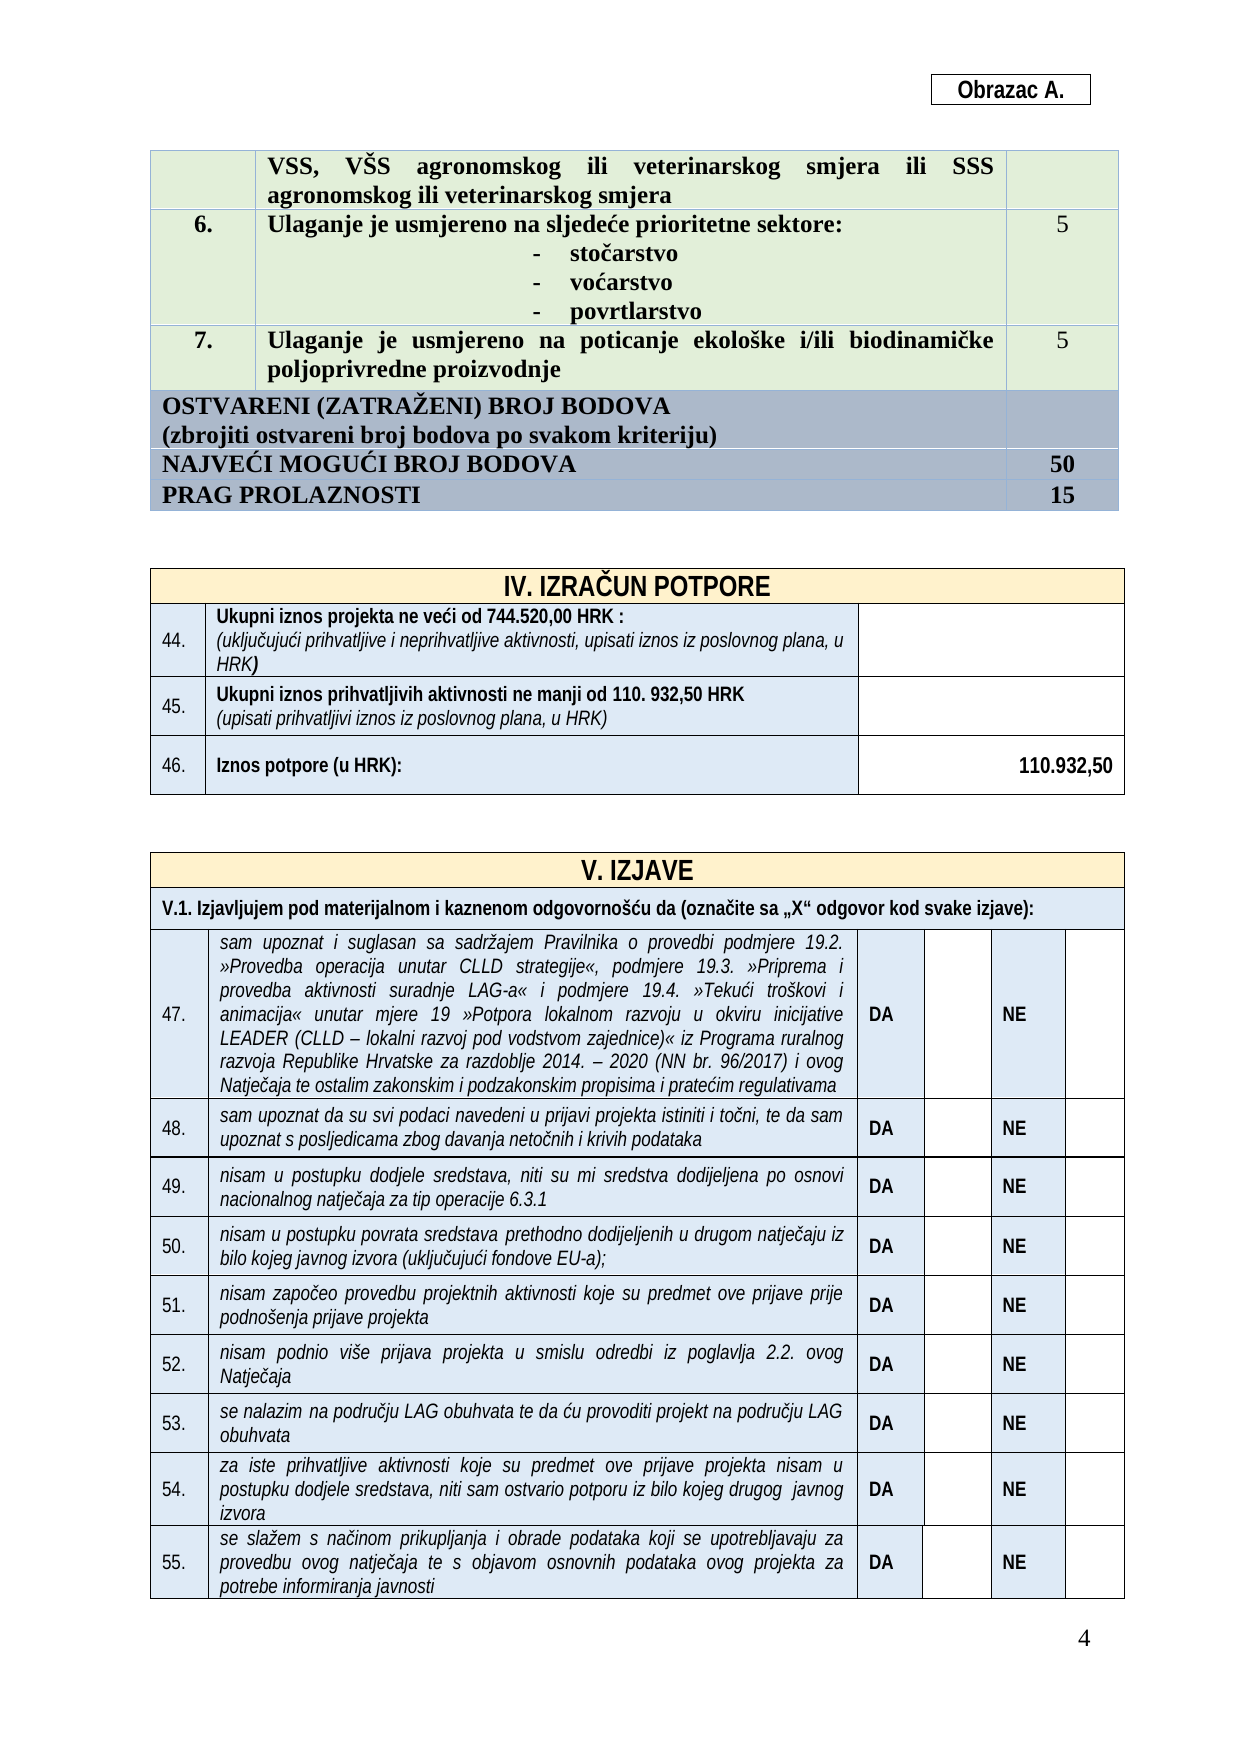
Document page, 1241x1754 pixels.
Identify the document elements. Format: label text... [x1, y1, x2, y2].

table_cell [859, 677, 1124, 735]
table_cell 49. [151, 1158, 208, 1216]
table_cell DA [858, 930, 924, 1097]
table_cell za iste prihvatljive aktivnosti koje su predmet ove prijave projekta nisam u postupku dodjele sredstava, niti sam ostvario potporu iz bilo kojeg drugog javnog izvora [209, 1453, 857, 1525]
table_cell 45. [151, 677, 205, 735]
table_cell DA [858, 1335, 924, 1393]
table_cell NE [992, 1158, 1065, 1216]
table_cell NE [992, 930, 1065, 1097]
table_cell nisam podnio više prijava projekta u smislu odredbi iz poglavlja 2.2. ovog Natječaja [209, 1335, 857, 1393]
table_cell [925, 1276, 991, 1334]
table_cell [925, 1335, 991, 1393]
table_cell [1066, 1158, 1124, 1216]
table_cell OSTVARENI (ZATRAŽENI) BROJ BODOVA (zbrojiti ostvareni broj bodova po svakom kriteriju) [151, 391, 1006, 448]
table_cell 47. [151, 930, 208, 1097]
table_cell 5. [151, 151, 255, 208]
table_cell NE [992, 1217, 1065, 1274]
table_cell 15 [1007, 480, 1118, 510]
table_cell 54. [151, 1453, 208, 1525]
table_cell 5 [1007, 210, 1118, 324]
table_cell DA [858, 1394, 924, 1452]
table_cell DA [858, 1099, 924, 1156]
table_cell 48. [151, 1099, 208, 1156]
table_cell NE [992, 1276, 1065, 1334]
table_header IV. IZRAČUN POTPORE [151, 569, 1124, 603]
table_cell 6. [151, 210, 255, 324]
table_cell [1066, 1526, 1124, 1598]
table_cell DA [858, 1158, 924, 1216]
table_cell DA [858, 1453, 924, 1525]
table_cell NE [992, 1335, 1065, 1393]
table_cell [859, 604, 1124, 676]
table_cell [1066, 1453, 1124, 1525]
table_cell 7. [151, 326, 255, 390]
table_cell [1066, 930, 1124, 1097]
table_cell V.1. Izjavljujem pod materijalnom i kaznenom odgovornošću da (označite sa „X“ odgovor kod svake izjave): [151, 888, 1124, 929]
table_cell 50 [1007, 450, 1118, 479]
table_cell [925, 1158, 991, 1216]
table_cell 46. [151, 736, 205, 794]
table_cell [925, 1217, 991, 1274]
table_cell nisam u postupku dodjele sredstava, niti su mi sredstva dodijeljena po osnovi nacionalnog natječaja za tip operacije 6.3.1 [209, 1158, 857, 1216]
table_cell 55. [151, 1526, 208, 1598]
table_cell NE [992, 1099, 1065, 1156]
table_cell 5 [1007, 151, 1118, 208]
table_cell [923, 1526, 991, 1598]
table_cell sam upoznat i suglasan sa sadržajem Pravilnika o provedbi podmjere 19.2. »Provedba operacija unutar CLLD strategije«, podmjere 19.3. »Priprema i provedba aktivnosti suradnje LAG-a« i podmjere 19.4. »Tekući troškovi i animacija« unutar mjere 19 »Potpora lokalnom razvoju u okviru inicijative LEADER (CLLD – lokalni razvoj pod vodstvom zajednice)« iz Programa ruralnog razvoja Republike Hrvatske za razdoblje 2014. – 2020 (NN br. 96/2017) i ovog Natječaja te ostalim zakonskim i podzakonskim propisima i pratećim regulativama [209, 930, 857, 1097]
table_cell sam upoznat da su svi podaci navedeni u prijavi projekta istiniti i točni, te da sam upoznat s posljedicama zbog davanja netočnih i krivih podataka [209, 1099, 857, 1156]
table_cell 5 [1007, 326, 1118, 390]
table_cell [1007, 391, 1118, 448]
table_cell [925, 1394, 991, 1452]
table_cell PRAG PROLAZNOSTI [151, 480, 1006, 510]
table_cell Ukupni iznos prihvatljivih aktivnosti ne manji od 110. 932,50 HRK (upisati prihvatljivi iznos iz poslovnog plana, u HRK) [206, 677, 858, 735]
table_cell NE [992, 1526, 1065, 1598]
table_cell DA [858, 1526, 922, 1598]
table_cell [1066, 1394, 1124, 1452]
table_cell 53. [151, 1394, 208, 1452]
table_cell nisam u postupku povrata sredstava prethodno dodijeljenih u drugom natječaju iz bilo kojeg javnog izvora (uključujući fondove EU-a); [209, 1217, 857, 1274]
table_cell NAJVEĆI MOGUĆI BROJ BODOVA [151, 450, 1006, 479]
table_cell Ulaganje je usmjereno na sljedeće prioritetne sektore: stočarstvo voćarstvo povrtlarstvo [256, 210, 1006, 324]
table_cell se nalazim na području LAG obuhvata te da ću provoditi projekt na području LAG obuhvata [209, 1394, 857, 1452]
table_cell [1066, 1099, 1124, 1156]
table_cell [1066, 1276, 1124, 1334]
table_cell nisam započeo provedbu projektnih aktivnosti koje su predmet ove prijave prije podnošenja prijave projekta [209, 1276, 857, 1334]
table_cell se slažem s načinom prikupljanja i obrade podataka koji se upotrebljavaju za provedbu ovog natječaja te s objavom osnovnih podataka ovog projekta za potrebe informiranja javnosti [209, 1526, 857, 1598]
table_cell 110.932,50 [859, 736, 1124, 794]
table_cell 51. [151, 1276, 208, 1334]
table_cell [1066, 1217, 1124, 1274]
table_cell 50. [151, 1217, 208, 1274]
table_cell 44. [151, 604, 205, 676]
table_cell [1066, 1335, 1124, 1393]
table_cell [925, 1099, 991, 1156]
table_cell [925, 1453, 991, 1525]
table_cell NE [992, 1453, 1065, 1525]
table_cell Ukupni iznos projekta ne veći od 744.520,00 HRK : (uključujući prihvatljive i neprihvatljive aktivnosti, upisati iznos iz poslovnog plana, u HRK) [206, 604, 858, 676]
table_cell NE [992, 1394, 1065, 1452]
table_cell Iznos potpore (u HRK): [206, 736, 858, 794]
table_cell DA [858, 1217, 924, 1274]
table_header V. IZJAVE [151, 853, 1124, 887]
table_cell [925, 930, 991, 1097]
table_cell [256, 151, 1006, 208]
table_cell DA [858, 1276, 924, 1334]
table_cell Ulaganje je usmjereno na poticanje ekološke i/ili biodinamičke poljoprivredne proizvodnje [256, 326, 1006, 390]
table_cell 52. [151, 1335, 208, 1393]
